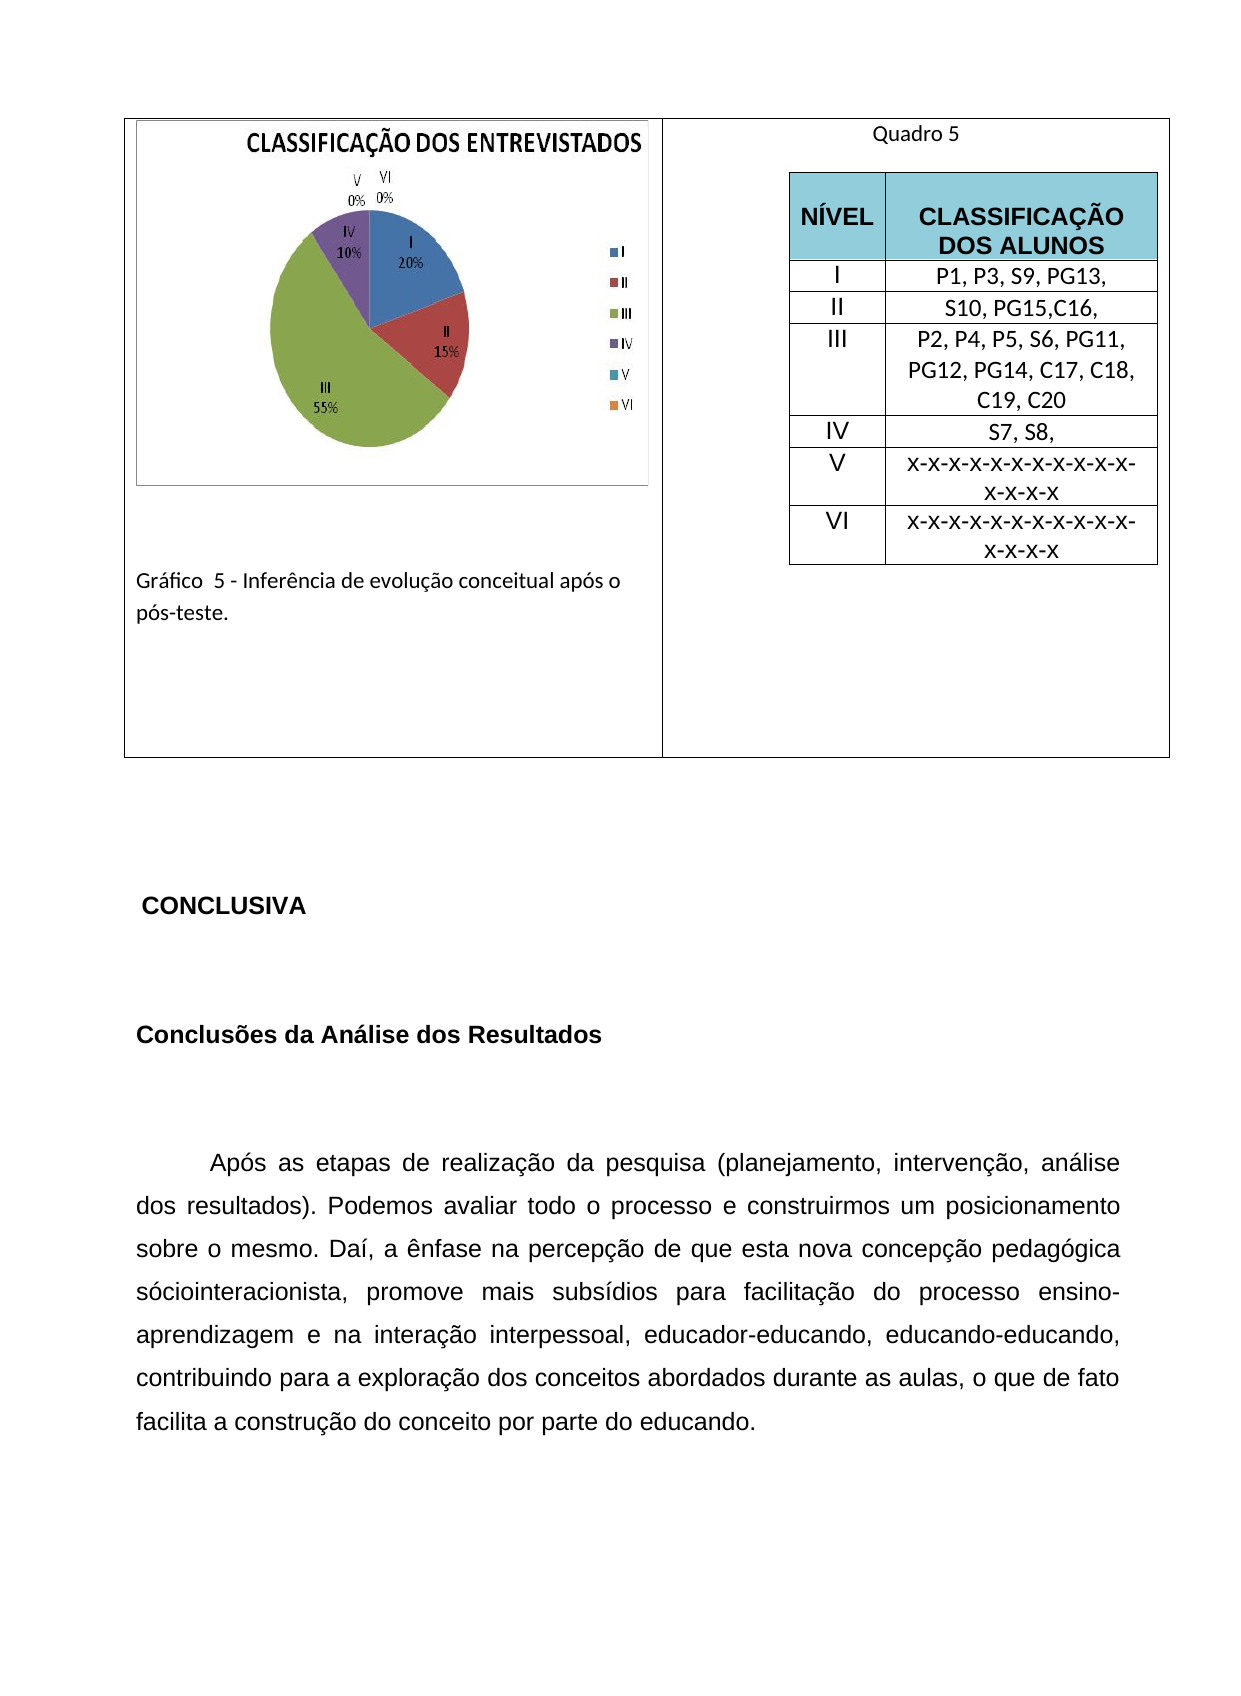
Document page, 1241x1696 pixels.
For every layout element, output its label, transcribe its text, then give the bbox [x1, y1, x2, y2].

text CONCLUSIVA [136, 891, 1122, 920]
table_header Quadro 5 [663, 119, 1169, 757]
text Após as etapas de realização da pesquisa (planejamento, intervenção, análise dos resultados). Podemos avaliar todo o processo e construirmos um posicionamento sobre o mesmo. Daí, a ênfase na percepção de que esta nova concepção pedagógica sóciointeracionista, promove mais subsídios para facilitação do processo ensino-aprendizagem e na interação interpessoal, educador-educando, educando-educando, contribuindo para a exploração dos conceitos abordados durante as aulas, o que de fato facilita a construção do conceito por parte do educando. [136, 1148, 1122, 1435]
text Conclusões da Análise dos Resultados [136, 1020, 1122, 1048]
table_header Gráfico 5 - Inferência de evolução conceitual após o pós-teste. [125, 119, 662, 757]
picture [135, 119, 649, 488]
